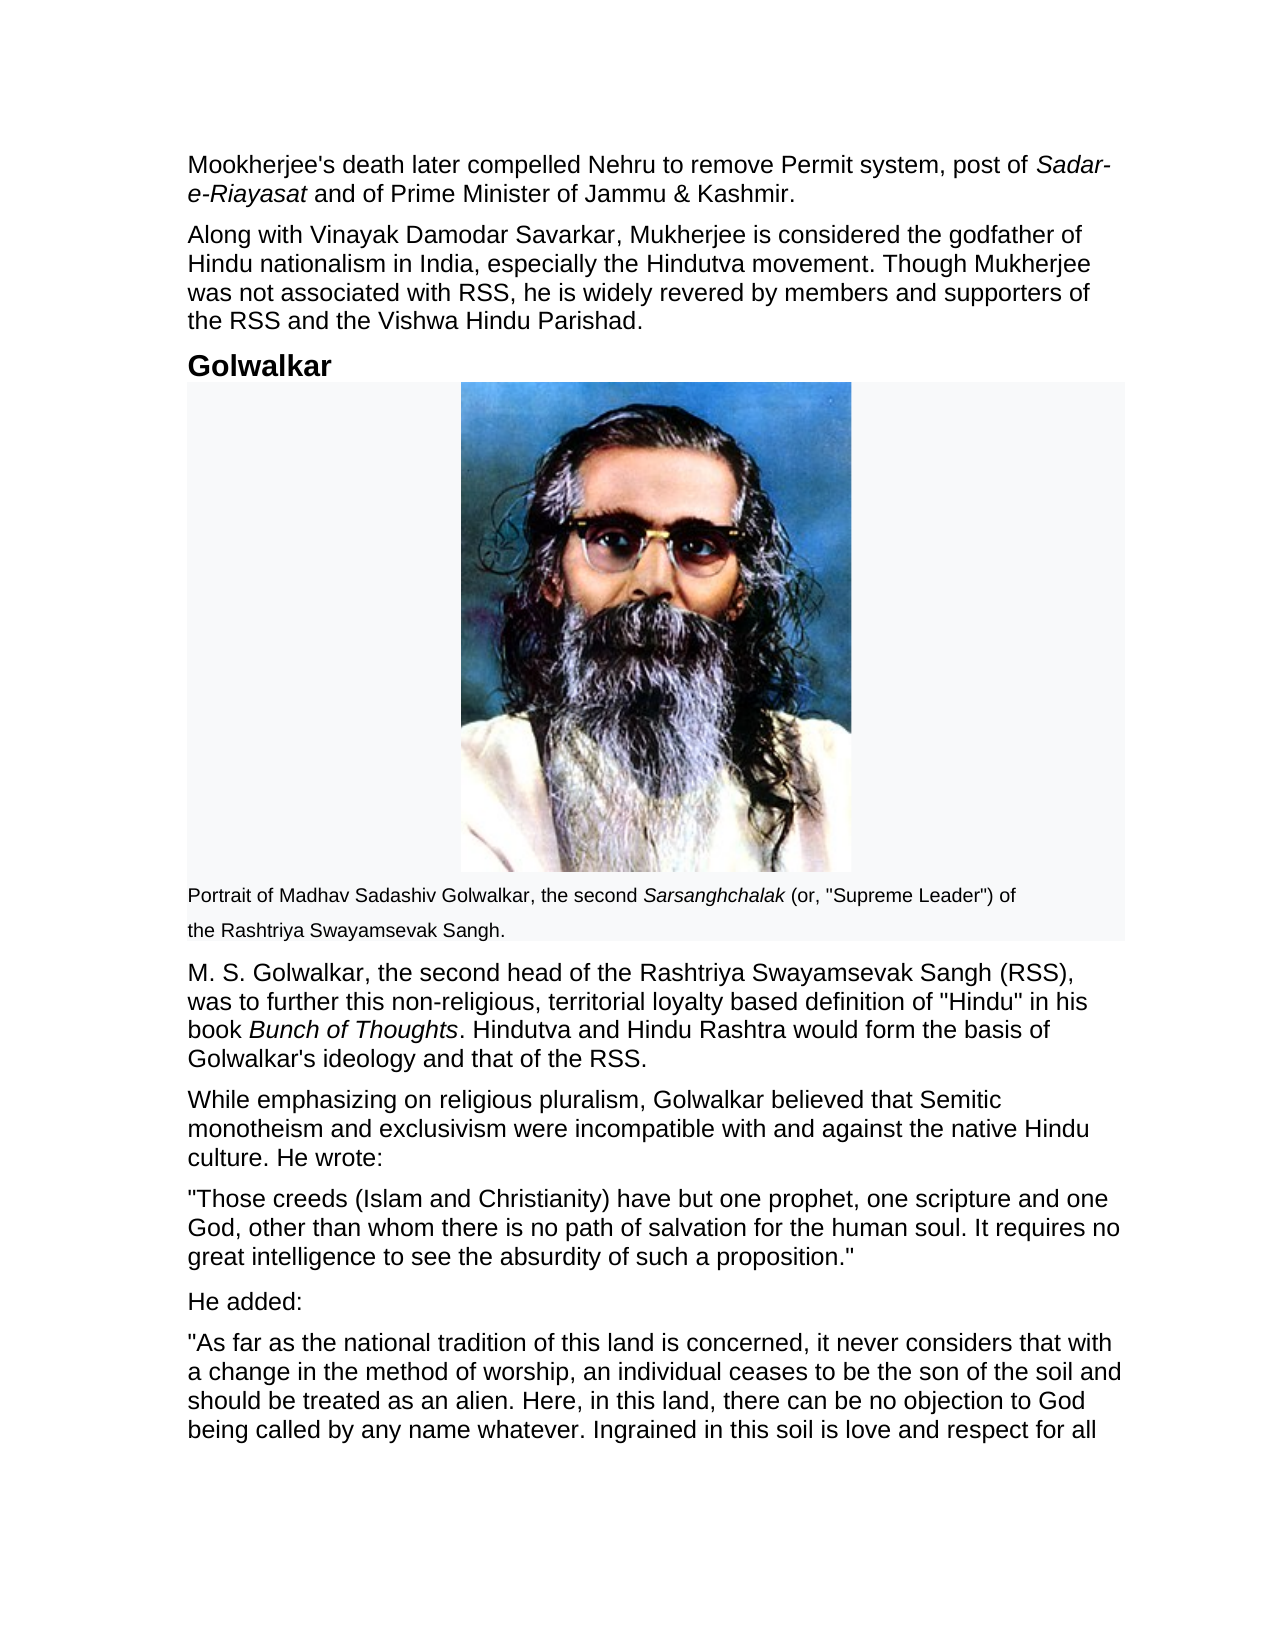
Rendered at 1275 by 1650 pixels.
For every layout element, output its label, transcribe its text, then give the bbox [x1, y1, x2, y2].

text "Those creeds (Islam and Christianity) have but one prophet, one scripture and one God, other than whom there is no path of salvation for the human soul. It requires no great intelligence to see the absurdity of such a proposition." [187, 1184, 1125, 1271]
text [187, 1328, 1125, 1443]
picture [461, 382, 852, 872]
text He added: [187, 1287, 1125, 1316]
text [187, 150, 1125, 207]
text While emphasizing on religious pluralism, Golwalkar believed that Semitic monotheism and exclusivism were incompatible with and against the native Hindu culture. He wrote: [187, 1086, 1125, 1172]
text Along with Vinayak Damodar Savarkar, Mukherjee is considered the godfather of Hindu nationalism in India, especially the Hindutva movement. Though Mukherjee was not associated with RSS, he is widely revered by members and supporters of the RSS and the Vishwa Hindu Parishad. [187, 220, 1125, 335]
text Portrait of Madhav Sadashiv Golwalkar, the second Sarsanghchalak (or, "Supreme Leader") of the Rashtriya Swayamsevak Sangh. [187, 871, 1125, 941]
text M. S. Golwalkar, the second head of the Rashtriya Swayamsevak Sangh (RSS), was to further this non-religious, territorial loyalty based definition of "Hindu" in his book Bunch of Thoughts. Hindutva and Hindu Rashtra would form the basis of Golwalkar's ideology and that of the RSS. [187, 958, 1125, 1073]
text Golwalkar [187, 347, 1125, 382]
